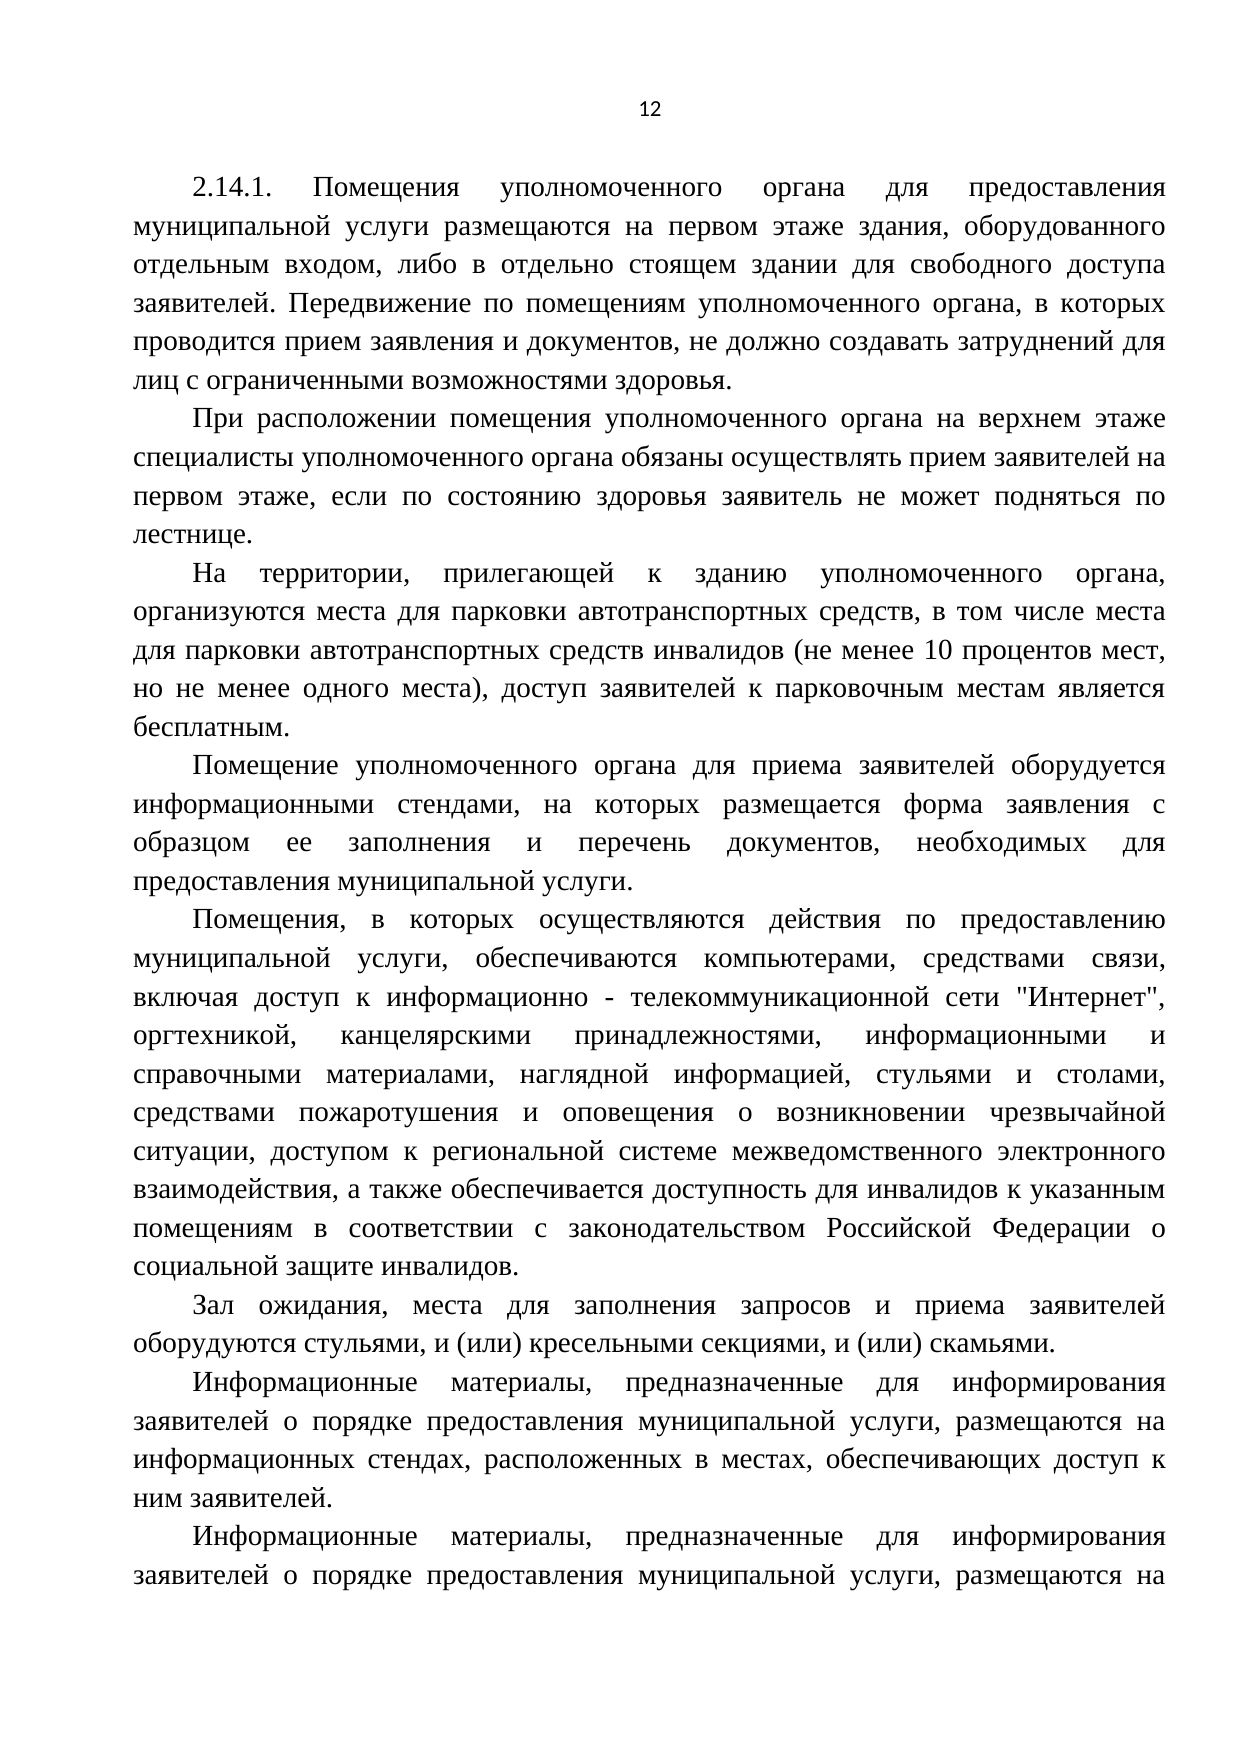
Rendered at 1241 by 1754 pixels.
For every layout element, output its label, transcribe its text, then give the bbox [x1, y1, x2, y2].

text Зал ожидания, места для заполнения запросов и приема заявителей оборудуются стульями, и (или) кресельными секциями, и (или) скамьями. [133, 1287, 1167, 1359]
text При расположении помещения уполномоченного органа на верхнем этаже специалисты уполномоченного органа обязаны осуществлять прием заявителей на первом этаже, если по состоянию здоровья заявитель не может подняться по лестнице. [133, 401, 1167, 550]
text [133, 1518, 1167, 1590]
text Информационные материалы, предназначенные для информирования заявителей о порядке предоставления муниципальной услуги, размещаются на информационных стендах, расположенных в местах, обеспечивающих доступ к ним заявителей. [133, 1364, 1167, 1513]
text 2.14.1. Помещения уполномоченного органа для предоставления муниципальной услуги размещаются на первом этаже здания, оборудованного отдельным входом, либо в отдельно стоящем здании для свободного доступа заявителей. Передвижение по помещениям уполномоченного органа, в которых проводится прием заявления и документов, не должно создавать затруднений для лиц с ограниченными возможностями здоровья. [133, 169, 1167, 396]
text Помещение уполномоченного органа для приема заявителей оборудуется информационными стендами, на которых размещается форма заявления с образцом ее заполнения и перечень документов, необходимых для предоставления муниципальной услуги. [133, 747, 1167, 897]
text На территории, прилегающей к зданию уполномоченного органа, организуются места для парковки автотранспортных средств, в том числе места для парковки автотранспортных средств инвалидов (не менее 10 процентов мест, но не менее одного места), доступ заявителей к парковочным местам является бесплатным. [133, 555, 1167, 742]
text Помещения, в которых осуществляются действия по предоставлению муниципальной услуги, обеспечиваются компьютерами, средствами связи, включая доступ к информационно - телекоммуникационной сети "Интернет", оргтехникой, канцелярскими принадлежностями, информационными и справочными материалами, наглядной информацией, стульями и столами, средствами пожаротушения и оповещения о возникновении чрезвычайной ситуации, доступом к региональной системе межведомственного электронного взаимодействия, а также обеспечивается доступность для инвалидов к указанным помещениям в соответствии с законодательством Российской Федерации о социальной защите инвалидов. [133, 902, 1167, 1282]
